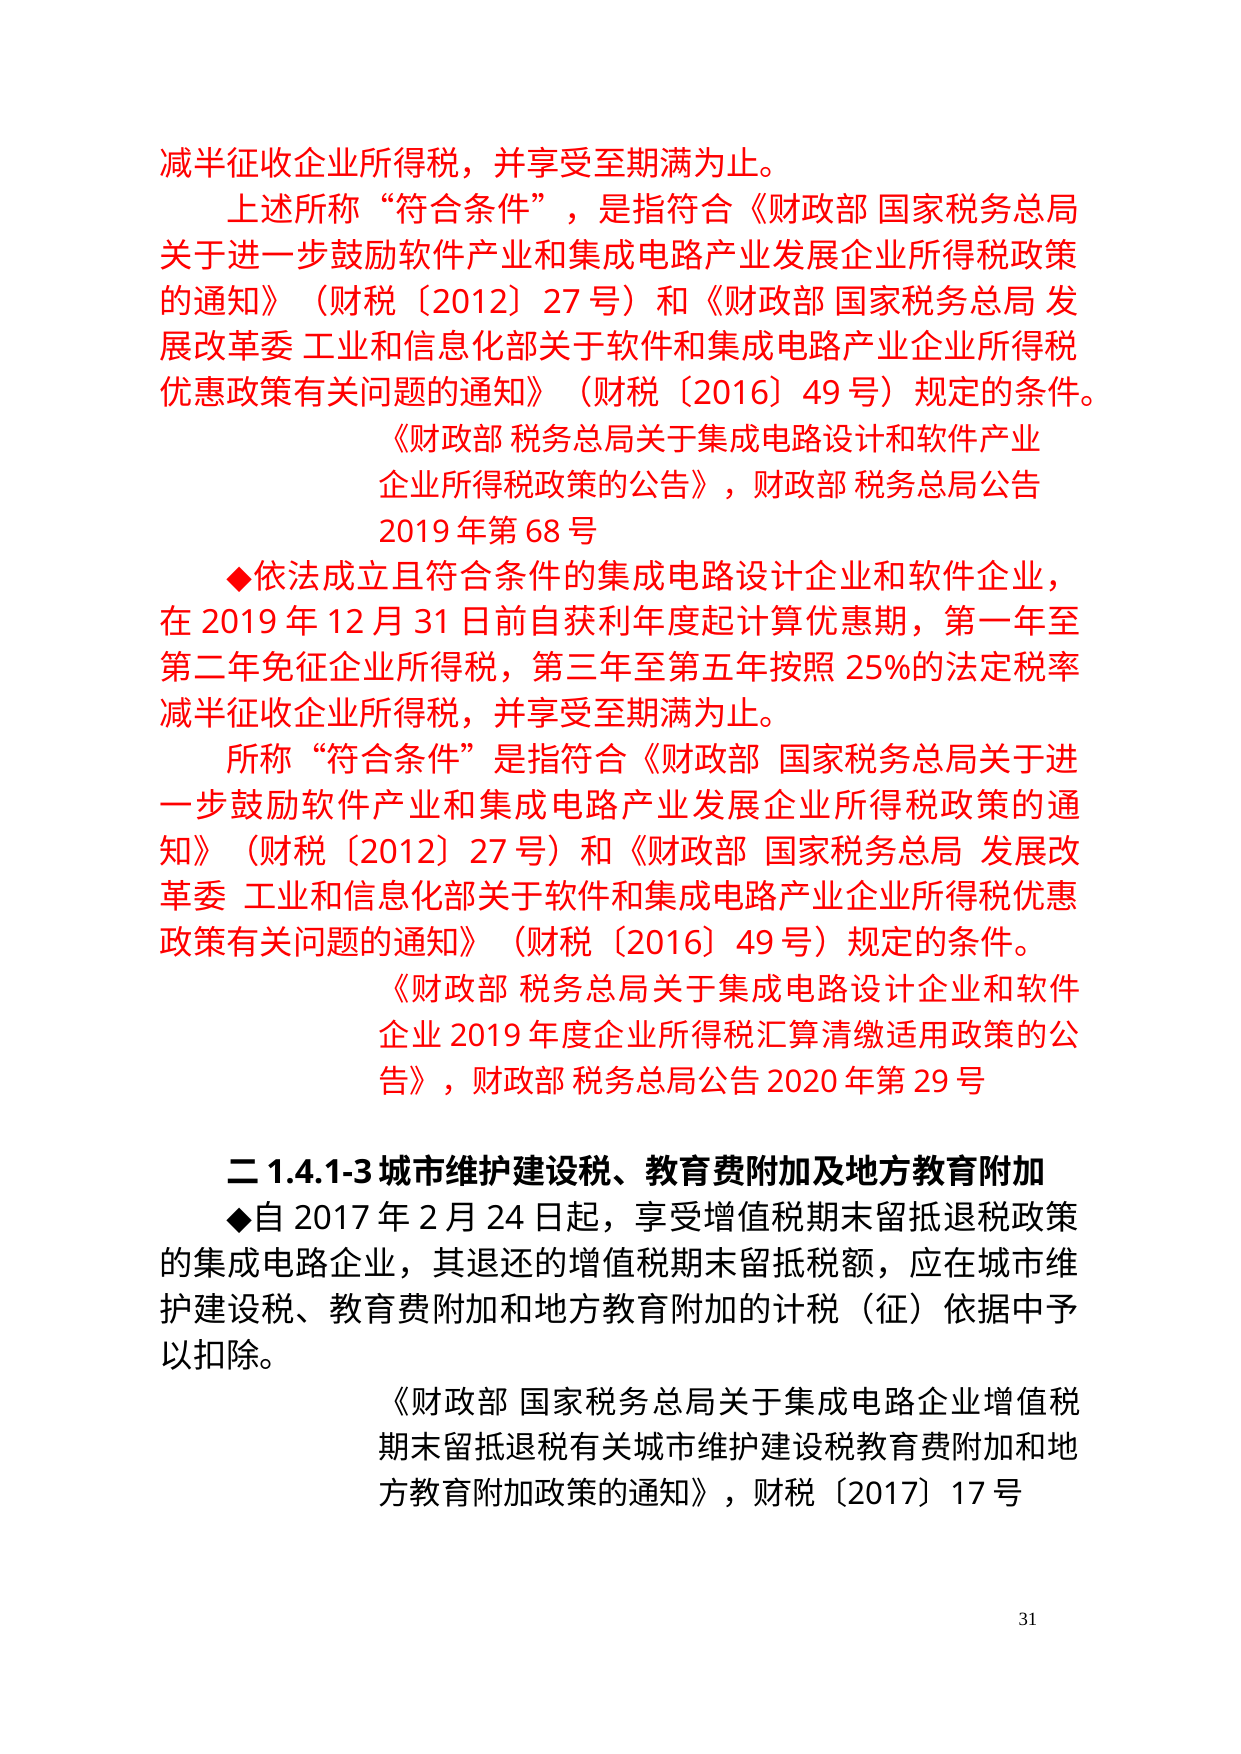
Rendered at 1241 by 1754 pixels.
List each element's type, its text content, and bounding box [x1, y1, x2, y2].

text 《财政部 国家税务总局关于集成电路企业增值税 [159, 1376, 1081, 1422]
text 企业所得税政策的公告》，财政部 税务总局公告 [159, 460, 1081, 506]
text 企业2019年度企业所得税汇算清缴适用政策的公 [159, 1010, 1081, 1056]
text 《财政部 税务总局关于集成电路设计企业和软件 [159, 964, 1081, 1010]
text 期末留抵退税有关城市维护建设税教育费附加和地 [159, 1422, 1081, 1468]
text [159, 139, 1081, 185]
text 《财政部 税务总局关于集成电路设计和软件产业 [159, 414, 1081, 460]
text 告》，财政部 税务总局公告2020年第29号 [159, 1056, 1081, 1101]
text ◆依法成立且符合条件的集成电路设计企业和软件企业，在2019年12月31日前自获利年度起计算优惠期，第一年至第二年免征企业所得税，第三年至第五年按照25%的法定税率减半征收企业所得税，并享受至期满为止。 [159, 551, 1081, 735]
text 2019年第68号 [159, 506, 1081, 551]
text ◆自2017年2月24日起，享受增值税期末留抵退税政策的集成电路企业，其退还的增值税期末留抵税额，应在城市维护建设税、教育费附加和地方教育附加的计税（征）依据中予以扣除。 [159, 1193, 1081, 1376]
text 二1.4.1-3城市维护建设税、教育费附加及地方教育附加 [159, 1147, 1081, 1193]
text 上述所称“符合条件”，是指符合《财政部 国家税务总局关于进一步鼓励软件产业和集成电路产业发展企业所得税政策的通知》（财税〔2012〕27号）和《财政部 国家税务总局 发展改革委 工业和信息化部关于软件和集成电路产业企业所得税优惠政策有关问题的通知》（财税〔2016〕49号）规定的条件。 [159, 185, 1081, 414]
text 方教育附加政策的通知》，财税〔2017〕17号 [159, 1468, 1081, 1514]
text 所称“符合条件”是指符合《财政部 国家税务总局关于进一步鼓励软件产业和集成电路产业发展企业所得税政策的通知》（财税〔2012〕27号）和《财政部 国家税务总局 发展改革委 工业和信息化部关于软件和集成电路产业企业所得税优惠政策有关问题的通知》（财税〔2016〕49号）规定的条件。 [159, 735, 1081, 964]
